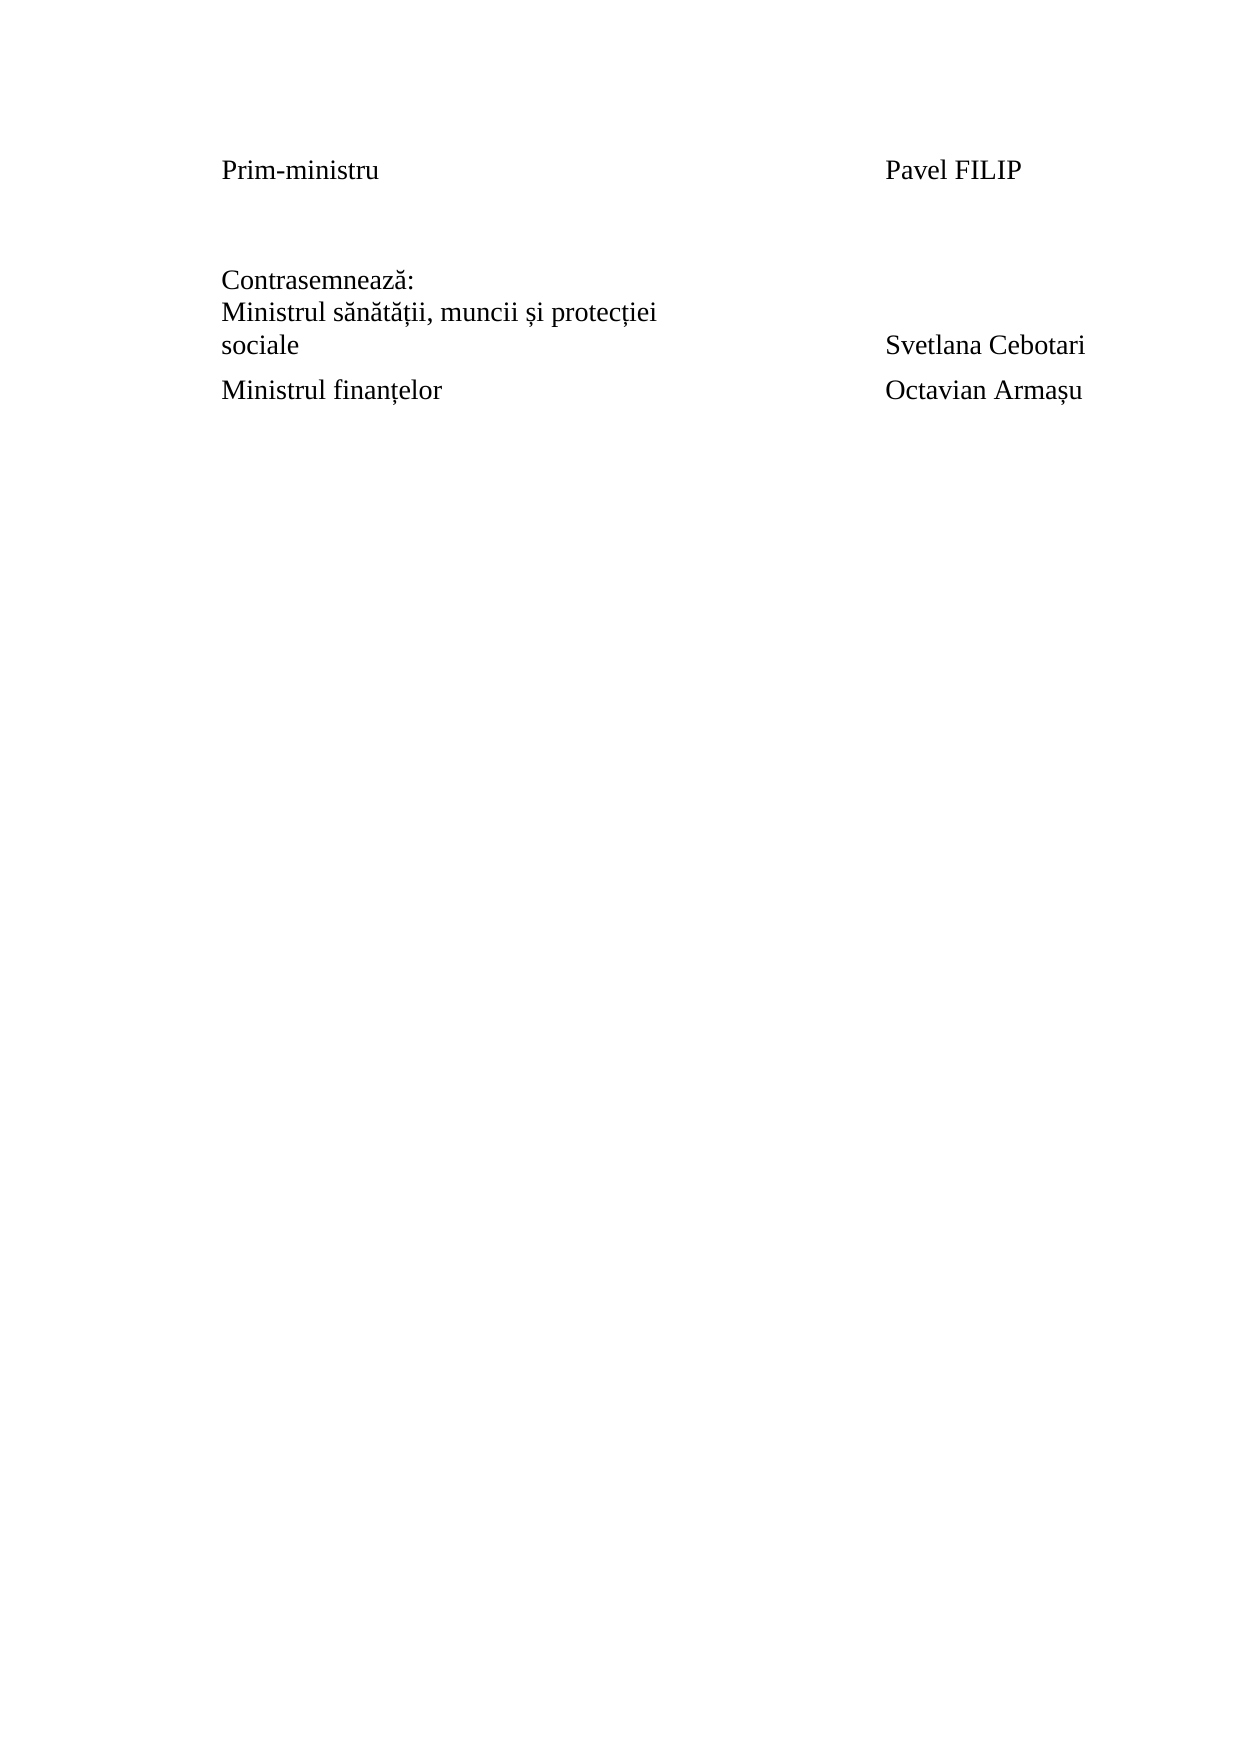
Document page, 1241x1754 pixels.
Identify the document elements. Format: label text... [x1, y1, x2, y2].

text Ministrul finanțelor Octavian Armașu [148, 373, 1093, 405]
text Ministrul sănătății, muncii și protecției [148, 296, 1093, 328]
text Prim-ministru Pavel FILIP [148, 153, 1093, 186]
text Contrasemnează: [148, 263, 1093, 296]
text sociale Svetlana Cebotari [148, 328, 1093, 360]
